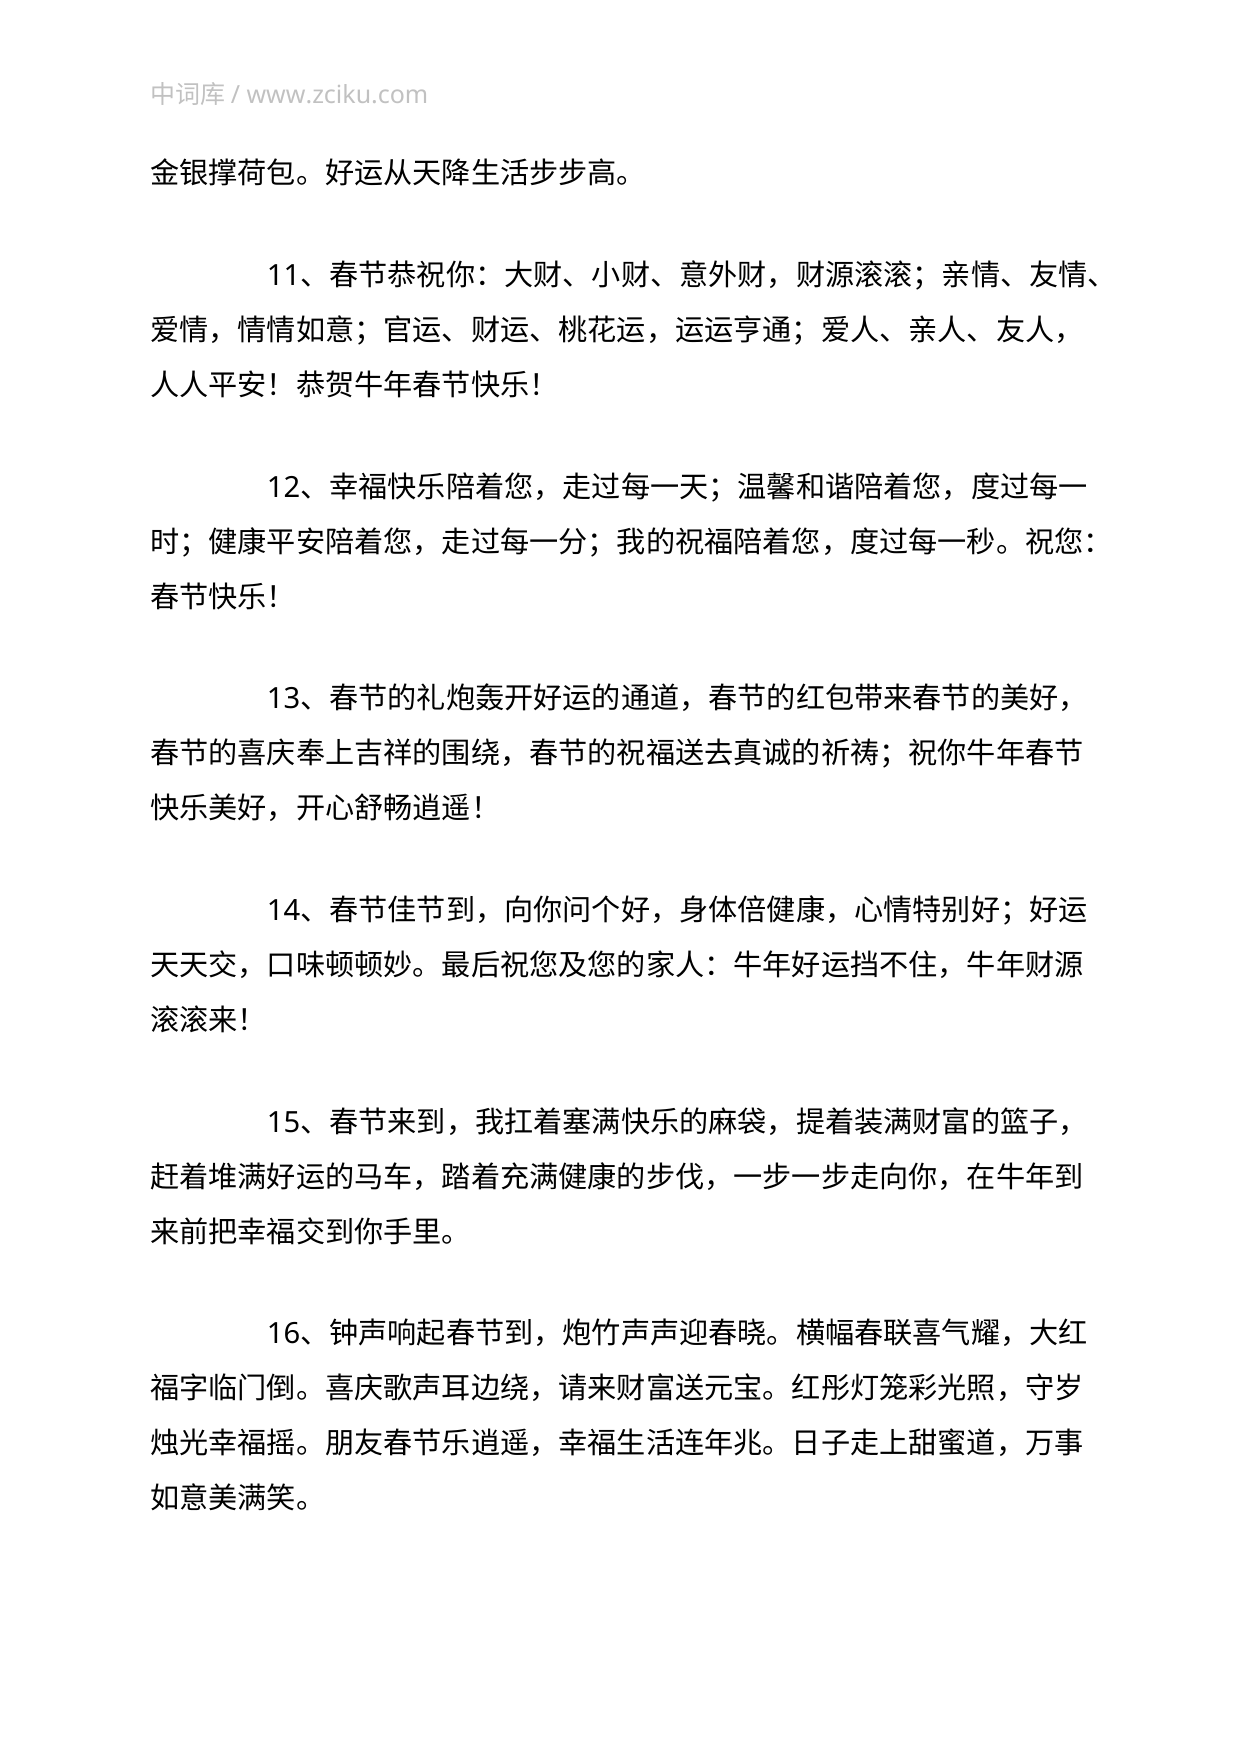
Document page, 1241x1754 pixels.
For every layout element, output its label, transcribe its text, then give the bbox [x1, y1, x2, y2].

text 11、春节恭祝你：大财、小财、意外财，财源滚滚；亲情、友情、爱情，情情如意；官运、财运、桃花运，运运亨通；爱人、亲人、友人，人人平安！恭贺牛年春节快乐！ [150, 252, 1090, 404]
text 12、幸福快乐陪着您，走过每一天；温馨和谐陪着您，度过每一时；健康平安陪着您，走过每一分；我的祝福陪着您，度过每一秒。祝您：春节快乐！ [150, 463, 1090, 616]
text 13、春节的礼炮轰开好运的通道，春节的红包带来春节的美好，春节的喜庆奉上吉祥的围绕，春节的祝福送去真诚的祈祷；祝你牛年春节快乐美好，开心舒畅逍遥！ [150, 675, 1090, 827]
text 15、春节来到，我扛着塞满快乐的麻袋，提着装满财富的篮子，赶着堆满好运的马车，踏着充满健康的步伐，一步一步走向你，在牛年到来前把幸福交到你手里。 [150, 1098, 1090, 1251]
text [150, 150, 1090, 192]
text 14、春节佳节到，向你问个好，身体倍健康，心情特别好；好运天天交，口味顿顿妙。最后祝您及您的家人：牛年好运挡不住，牛年财源滚滚来！ [150, 887, 1090, 1039]
text 16、钟声响起春节到，炮竹声声迎春晓。横幅春联喜气耀，大红福字临门倒。喜庆歌声耳边绕，请来财富送元宝。红彤灯笼彩光照，守岁烛光幸福摇。朋友春节乐逍遥，幸福生活连年兆。日子走上甜蜜道，万事如意美满笑。 [150, 1310, 1090, 1517]
